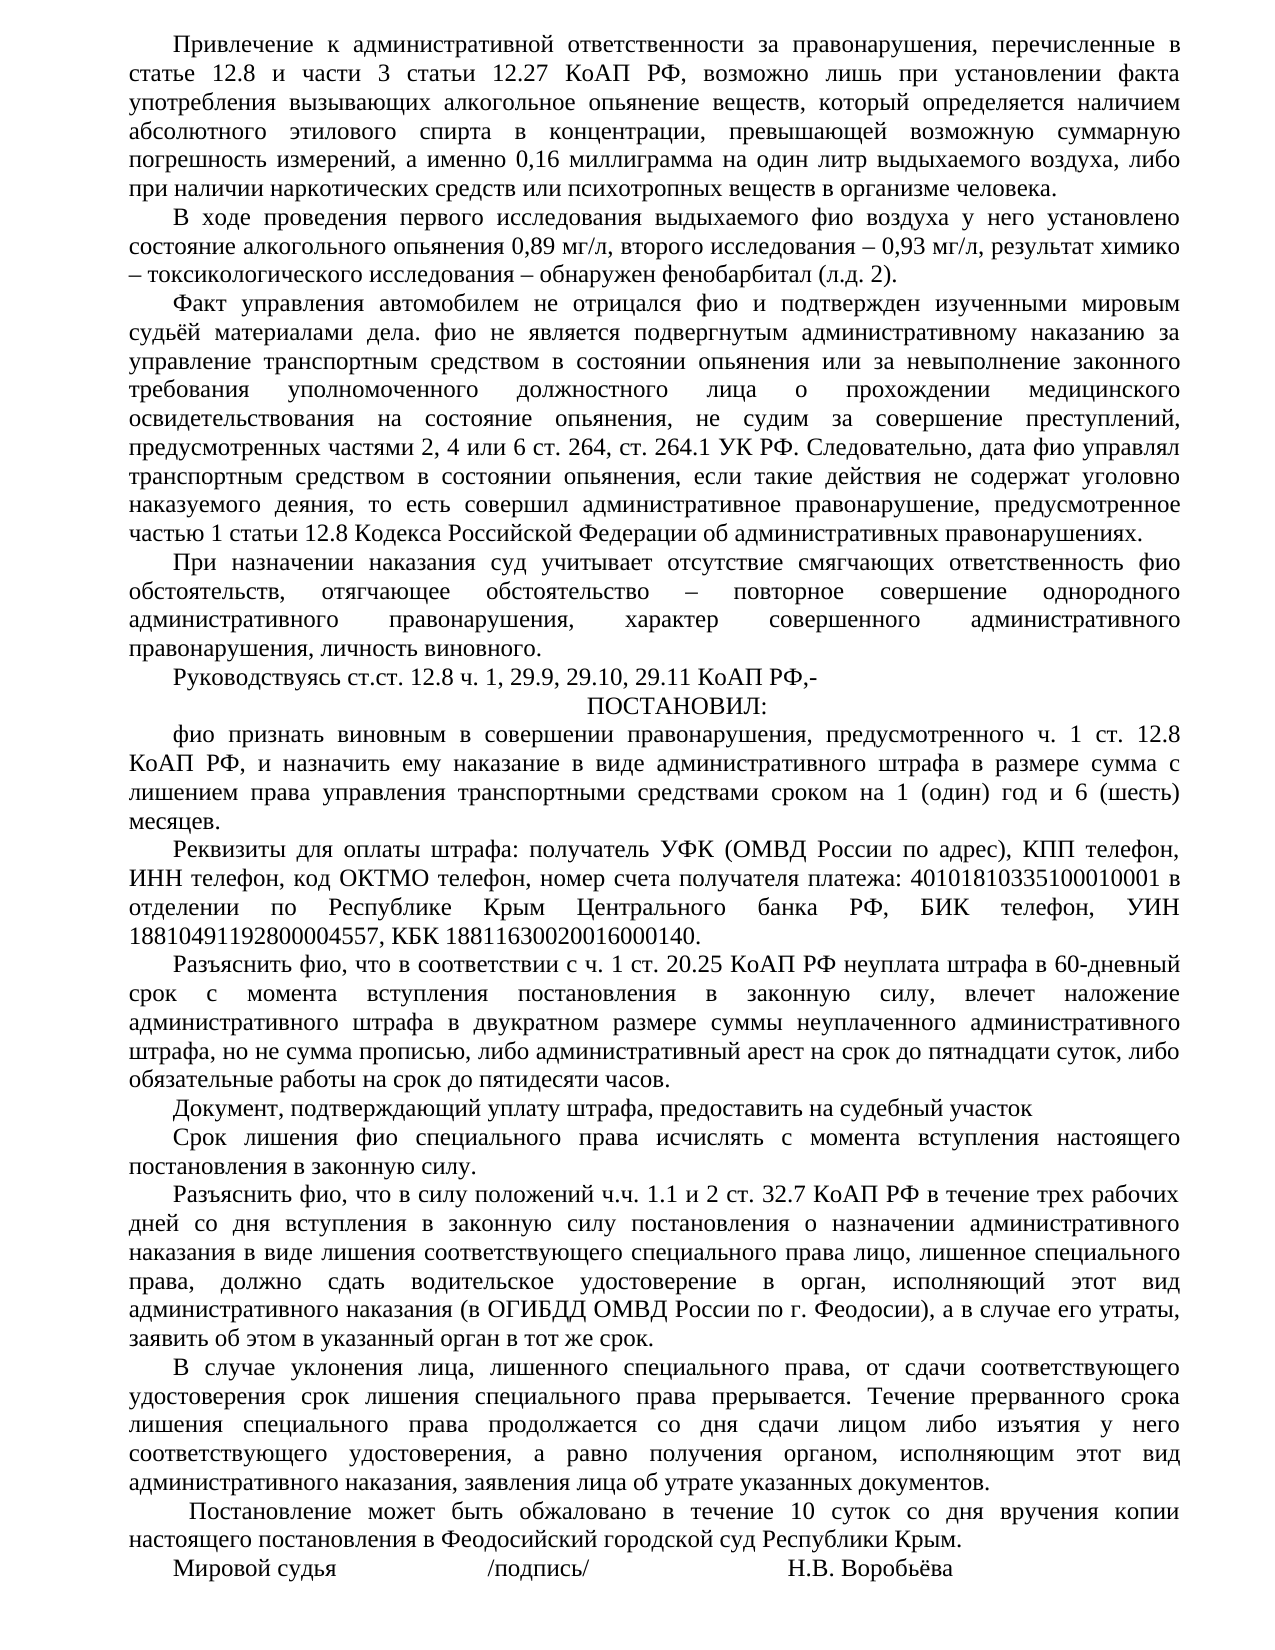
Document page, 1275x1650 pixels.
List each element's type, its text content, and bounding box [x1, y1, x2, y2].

text Разъяснить фио, что в соответствии с ч. 1 ст. 20.25 КоАП РФ неуплата штрафа в 60-дневный срок с момента вступления постановления в законную силу, влечет наложение административного штрафа в двукратном размере суммы неуплаченного административного штрафа, но не сумма прописью, либо административный арест на срок до пятнадцати суток, либо обязательные работы на срок до пятидесяти часов. [128, 949, 1181, 1093]
text ПОСТАНОВИЛ: [128, 691, 1181, 719]
text В случае уклонения лица, лишенного специального права, от сдачи соответствующего удостоверения срок лишения специального права прерывается. Течение прерванного срока лишения специального права продолжается со дня сдачи лицом либо изъятия у него соответствующего удостоверения, а равно получения органом, исполняющим этот вид административного наказания, заявления лица об утрате указанных документов. [128, 1352, 1181, 1496]
text Руководствуясь ст.ст. 12.8 ч. 1, 29.9, 29.10, 29.11 КоАП РФ,- [128, 662, 1181, 691]
text Реквизиты для оплаты штрафа: получатель УФК (ОМВД России по адрес), КПП телефон, ИНН телефон, код ОКТМО телефон, номер счета получателя платежа: 40101810335100010001 в отделении по Республике Крым Центрального банка РФ, БИК телефон, УИН 18810491192800004557, КБК 18811630020016000140. [128, 834, 1181, 949]
text Срок лишения фио специального права исчислять с момента вступления настоящего постановления в законную силу. [128, 1122, 1181, 1179]
text Постановление может быть обжаловано в течение 10 суток со дня вручения копии настоящего постановления в Феодосийский городской суд Республики Крым. [128, 1496, 1181, 1553]
text В ходе проведения первого исследования выдыхаемого фио воздуха у него установлено состояние алкогольного опьянения 0,89 мг/л, второго исследования – 0,93 мг/л, результат химико – токсикологического исследования – обнаружен фенобарбитал (л.д. 2). [128, 202, 1181, 288]
text Факт управления автомобилем не отрицался фио и подтвержден изученными мировым судьёй материалами дела. фио не является подвергнутым административному наказанию за управление транспортным средством в состоянии опьянения или за невыполнение законного требования уполномоченного должностного лица о прохождении медицинского освидетельствования на состояние опьянения, не судим за совершение преступлений, предусмотренных частями 2, 4 или 6 ст. 264, ст. 264.1 УК РФ. Следовательно, дата фио управлял транспортным средством в состоянии опьянения, если такие действия не содержат уголовно наказуемого деяния, то есть совершил административное правонарушение, предусмотренное частью 1 статьи 12.8 Кодекса Российской Федерации об административных правонарушениях. [128, 288, 1181, 547]
text фио признать виновным в совершении правонарушения, предусмотренного ч. 1 ст. 12.8 КоАП РФ, и назначить ему наказание в виде административного штрафа в размере сумма с лишением права управления транспортными средствами сроком на 1 (один) год и 6 (шесть) месяцев. [128, 719, 1181, 834]
text При назначении наказания суд учитывает отсутствие смягчающих ответственность фио обстоятельств, отягчающее обстоятельство – повторное совершение однородного административного правонарушения, характер совершенного административного правонарушения, личность виновного. [128, 547, 1181, 662]
text Разъяснить фио, что в силу положений ч.ч. 1.1 и 2 ст. 32.7 КоАП РФ в течение трех рабочих дней со дня вступления в законную силу постановления о назначении административного наказания в виде лишения соответствующего специального права лицо, лишенное специального права, должно сдать водительское удостоверение в орган, исполняющий этот вид административного наказания (в ОГИБДД ОМВД России по г. Феодосии), а в случае его утраты, заявить об этом в указанный орган в тот же срок. [128, 1179, 1181, 1352]
text Мировой судья /подпись/ Н.В. Воробьёва [128, 1553, 1181, 1582]
text Привлечение к административной ответственности за правонарушения, перечисленные в статье 12.8 и части 3 статьи 12.27 КоАП РФ, возможно лишь при установлении факта употребления вызывающих алкогольное опьянение веществ, который определяется наличием абсолютного этилового спирта в концентрации, превышающей возможную суммарную погрешность измерений, а именно 0,16 миллиграмма на один литр выдыхаемого воздуха, либо при наличии наркотических средств или психотропных веществ в организме человека. [128, 29, 1181, 202]
text Документ, подтверждающий уплату штрафа, предоставить на судебный участок [128, 1093, 1181, 1122]
